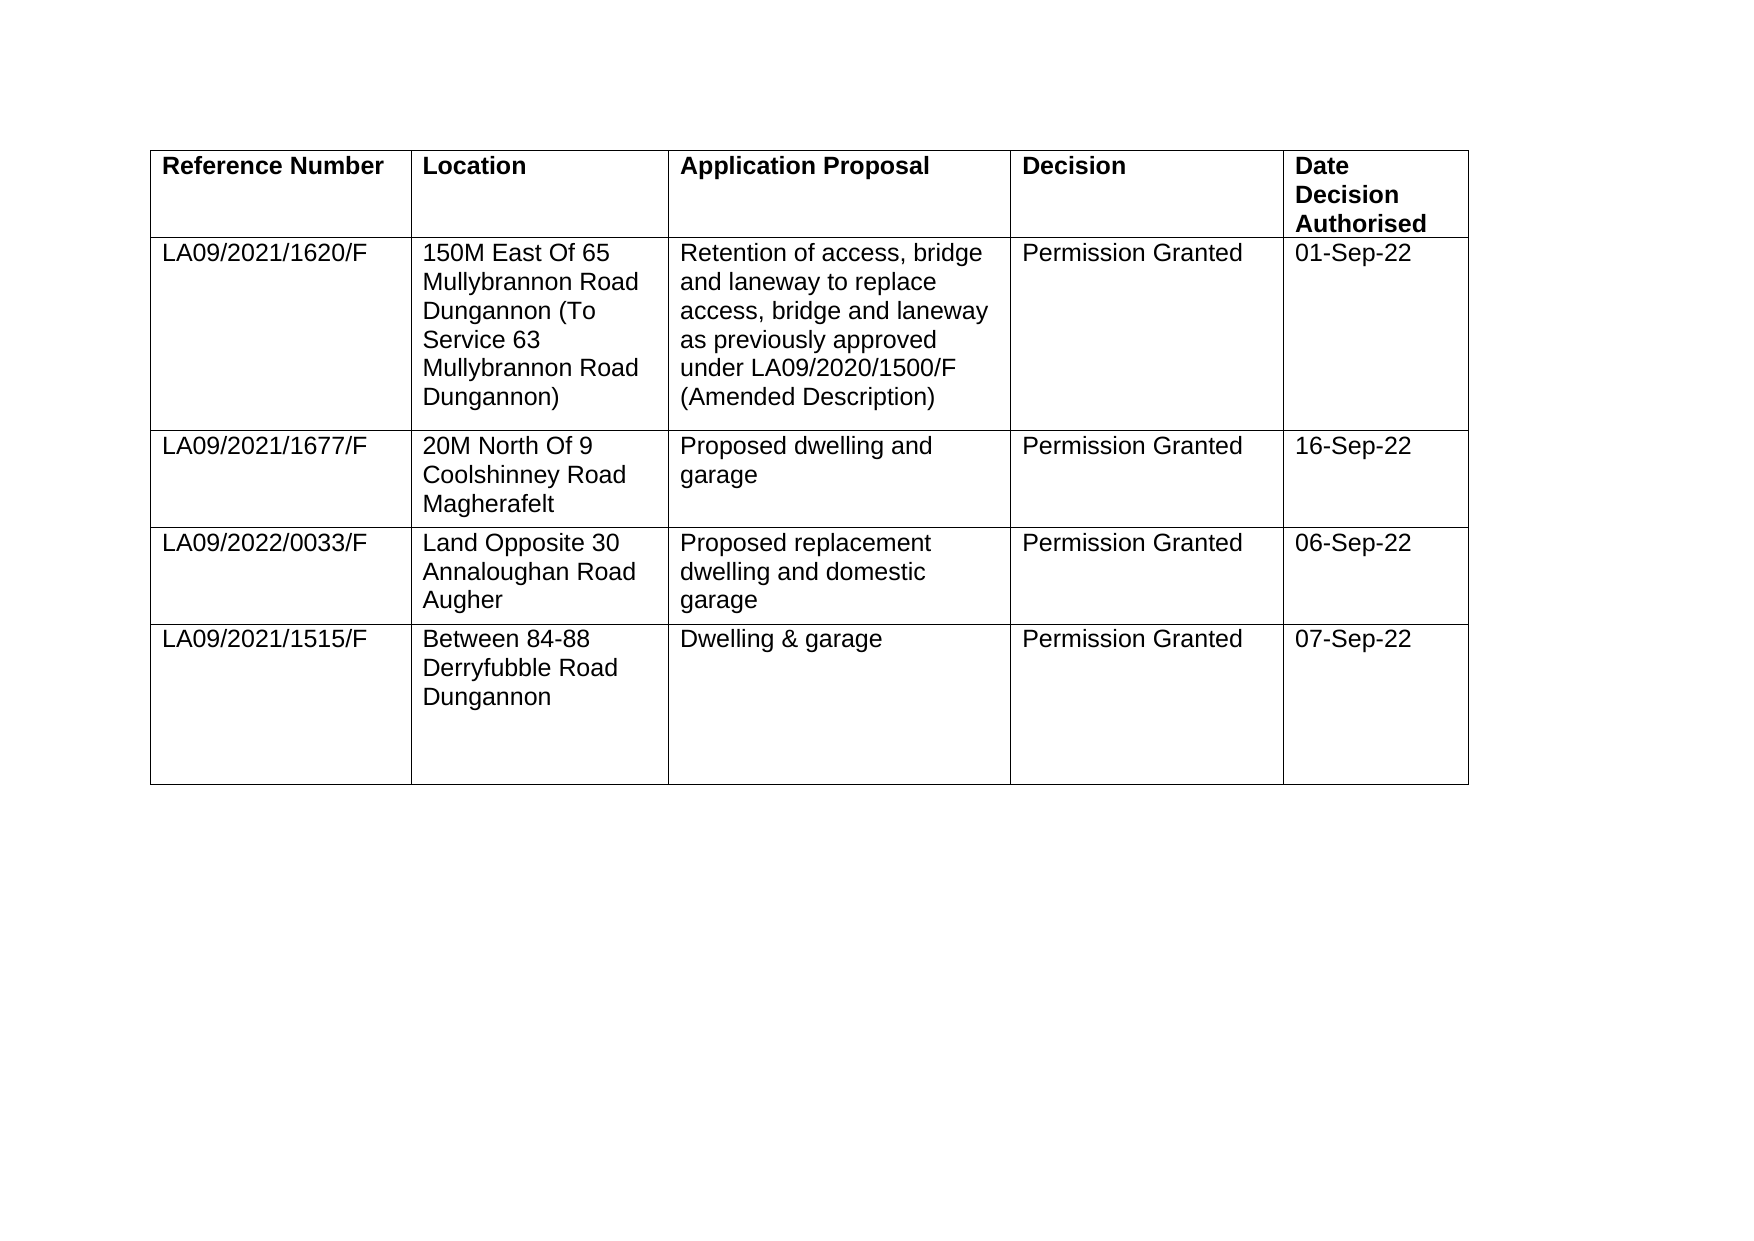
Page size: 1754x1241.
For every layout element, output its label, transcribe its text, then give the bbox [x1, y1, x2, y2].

table_cell Permission Granted [1011, 528, 1283, 623]
table_cell Land Opposite 30 Annaloughan Road Augher [412, 528, 668, 623]
table_cell LA09/2021/1515/F [151, 625, 411, 784]
table_header Date Decision Authorised [1284, 151, 1468, 237]
table_header Location [412, 151, 668, 237]
table_cell 01-Sep-22 [1284, 238, 1468, 430]
table_cell Dwelling & garage [669, 625, 1010, 784]
table_cell Permission Granted [1011, 625, 1283, 784]
table_cell Retention of access, bridge and laneway to replace access, bridge and laneway as previously approved under LA09/2020/1500/F (Amended Description) [669, 238, 1010, 430]
table_cell 150M East Of 65 Mullybrannon Road Dungannon (To Service 63 Mullybrannon Road Dungannon) [412, 238, 668, 430]
table_cell 06-Sep-22 [1284, 528, 1468, 623]
table_cell Permission Granted [1011, 431, 1283, 527]
table_cell LA09/2021/1677/F [151, 431, 411, 527]
table_cell LA09/2021/1620/F [151, 238, 411, 430]
table_cell Proposed dwelling and garage [669, 431, 1010, 527]
table_cell Permission Granted [1011, 238, 1283, 430]
table_cell 07-Sep-22 [1284, 625, 1468, 784]
table_cell Between 84-88 Derryfubble Road Dungannon [412, 625, 668, 784]
table_cell 16-Sep-22 [1284, 431, 1468, 527]
table_cell LA09/2022/0033/F [151, 528, 411, 623]
table_cell Proposed replacement dwelling and domestic garage [669, 528, 1010, 623]
table_header Application Proposal [669, 151, 1010, 237]
table_header Reference Number [151, 151, 411, 237]
table_cell 20M North Of 9 Coolshinney Road Magherafelt [412, 431, 668, 527]
table_header Decision [1011, 151, 1283, 237]
